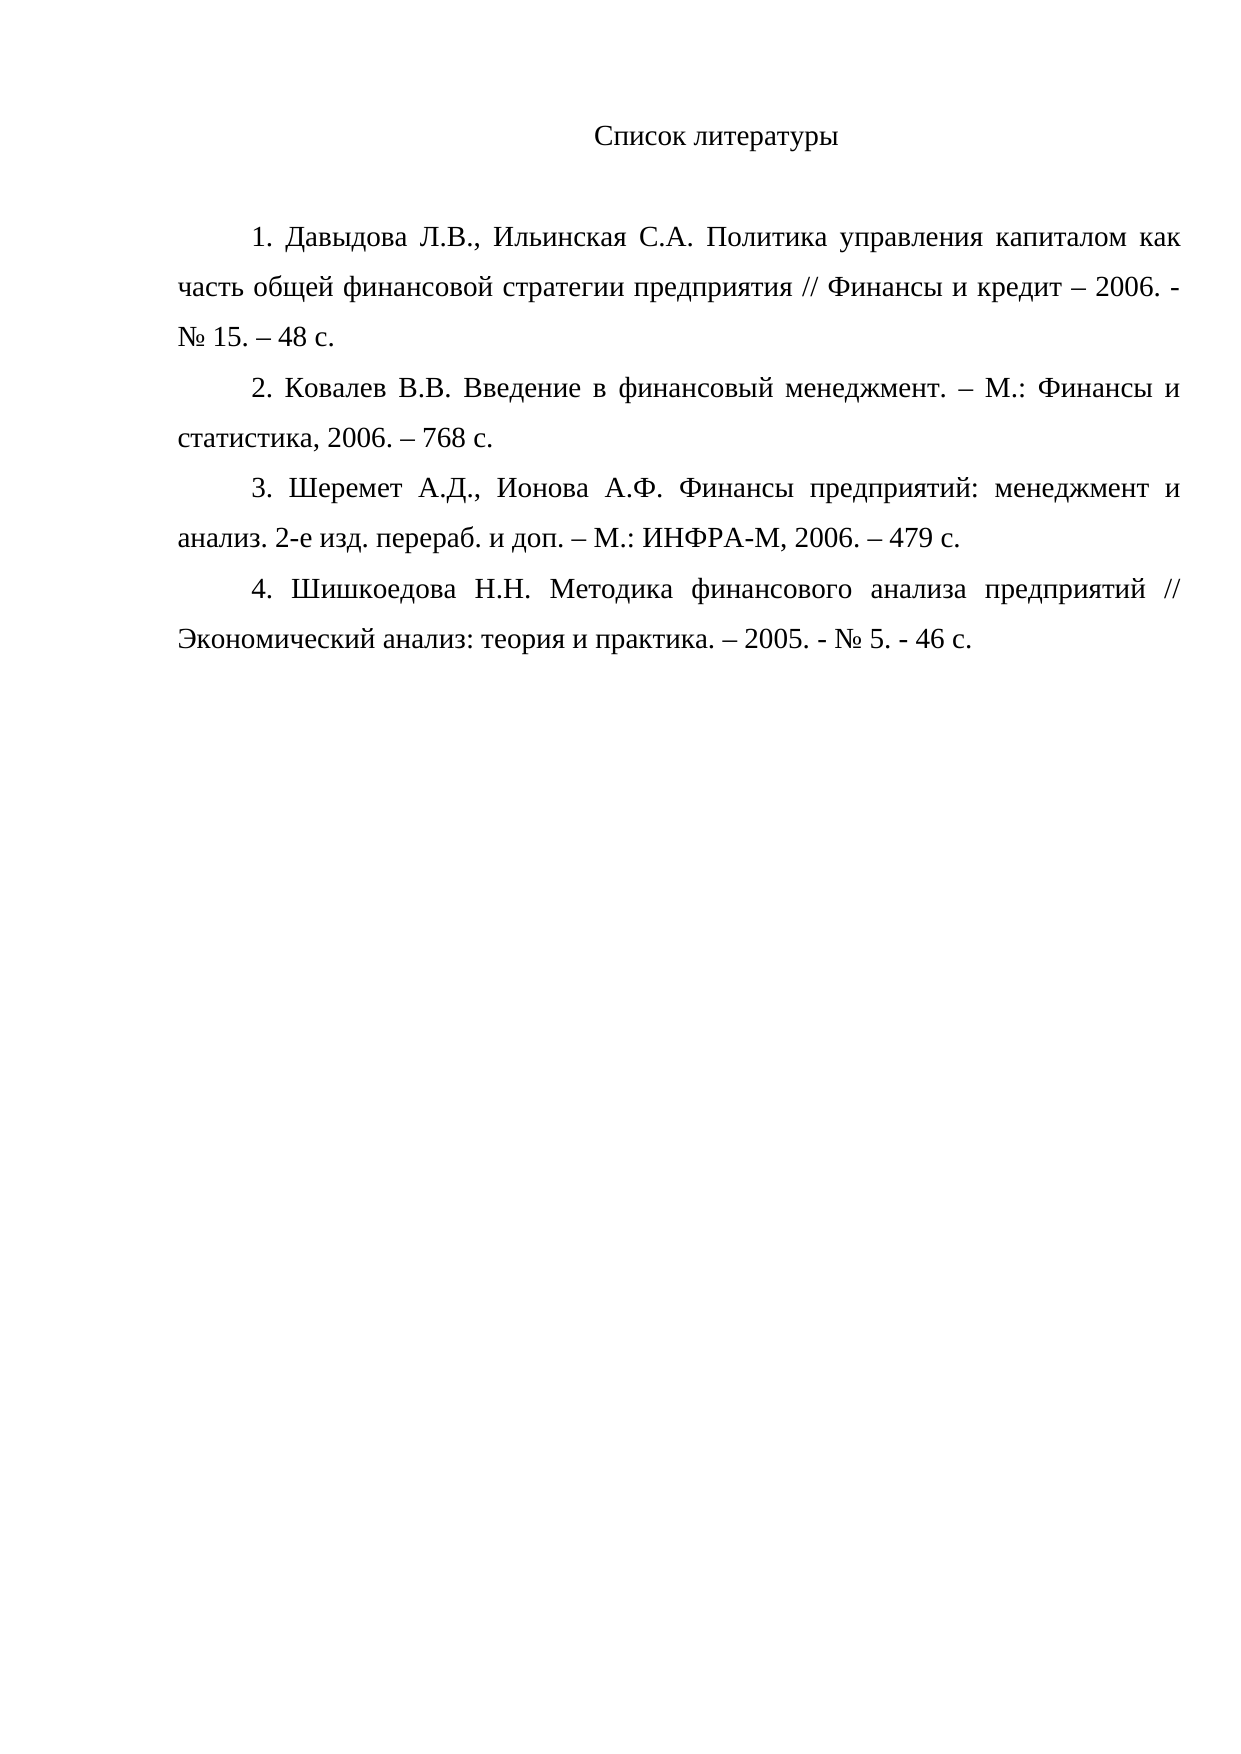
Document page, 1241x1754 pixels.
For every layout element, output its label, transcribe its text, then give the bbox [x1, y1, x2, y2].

text 4. Шишкоедова Н.Н. Методика финансового анализа предприятий // Экономический анализ: теория и практика. – 2005. - № 5. - 46 с. [177, 571, 1181, 655]
text 2. Ковалев В.В. Введение в финансовый менеджмент. – М.: Финансы и статистика, 2006. – 768 с. [177, 370, 1181, 453]
text 1. Давыдова Л.В., Ильинская С.А. Политика управления капиталом как часть общей финансовой стратегии предприятия // Финансы и кредит – 2006. - № 15. – 48 с. [177, 219, 1181, 353]
text 3. Шеремет А.Д., Ионова А.Ф. Финансы предприятий: менеджмент и анализ. 2-е изд. перераб. и доп. – М.: ИНФРА-М, 2006. – 479 с. [177, 470, 1181, 554]
text Список литературы [177, 118, 1181, 152]
